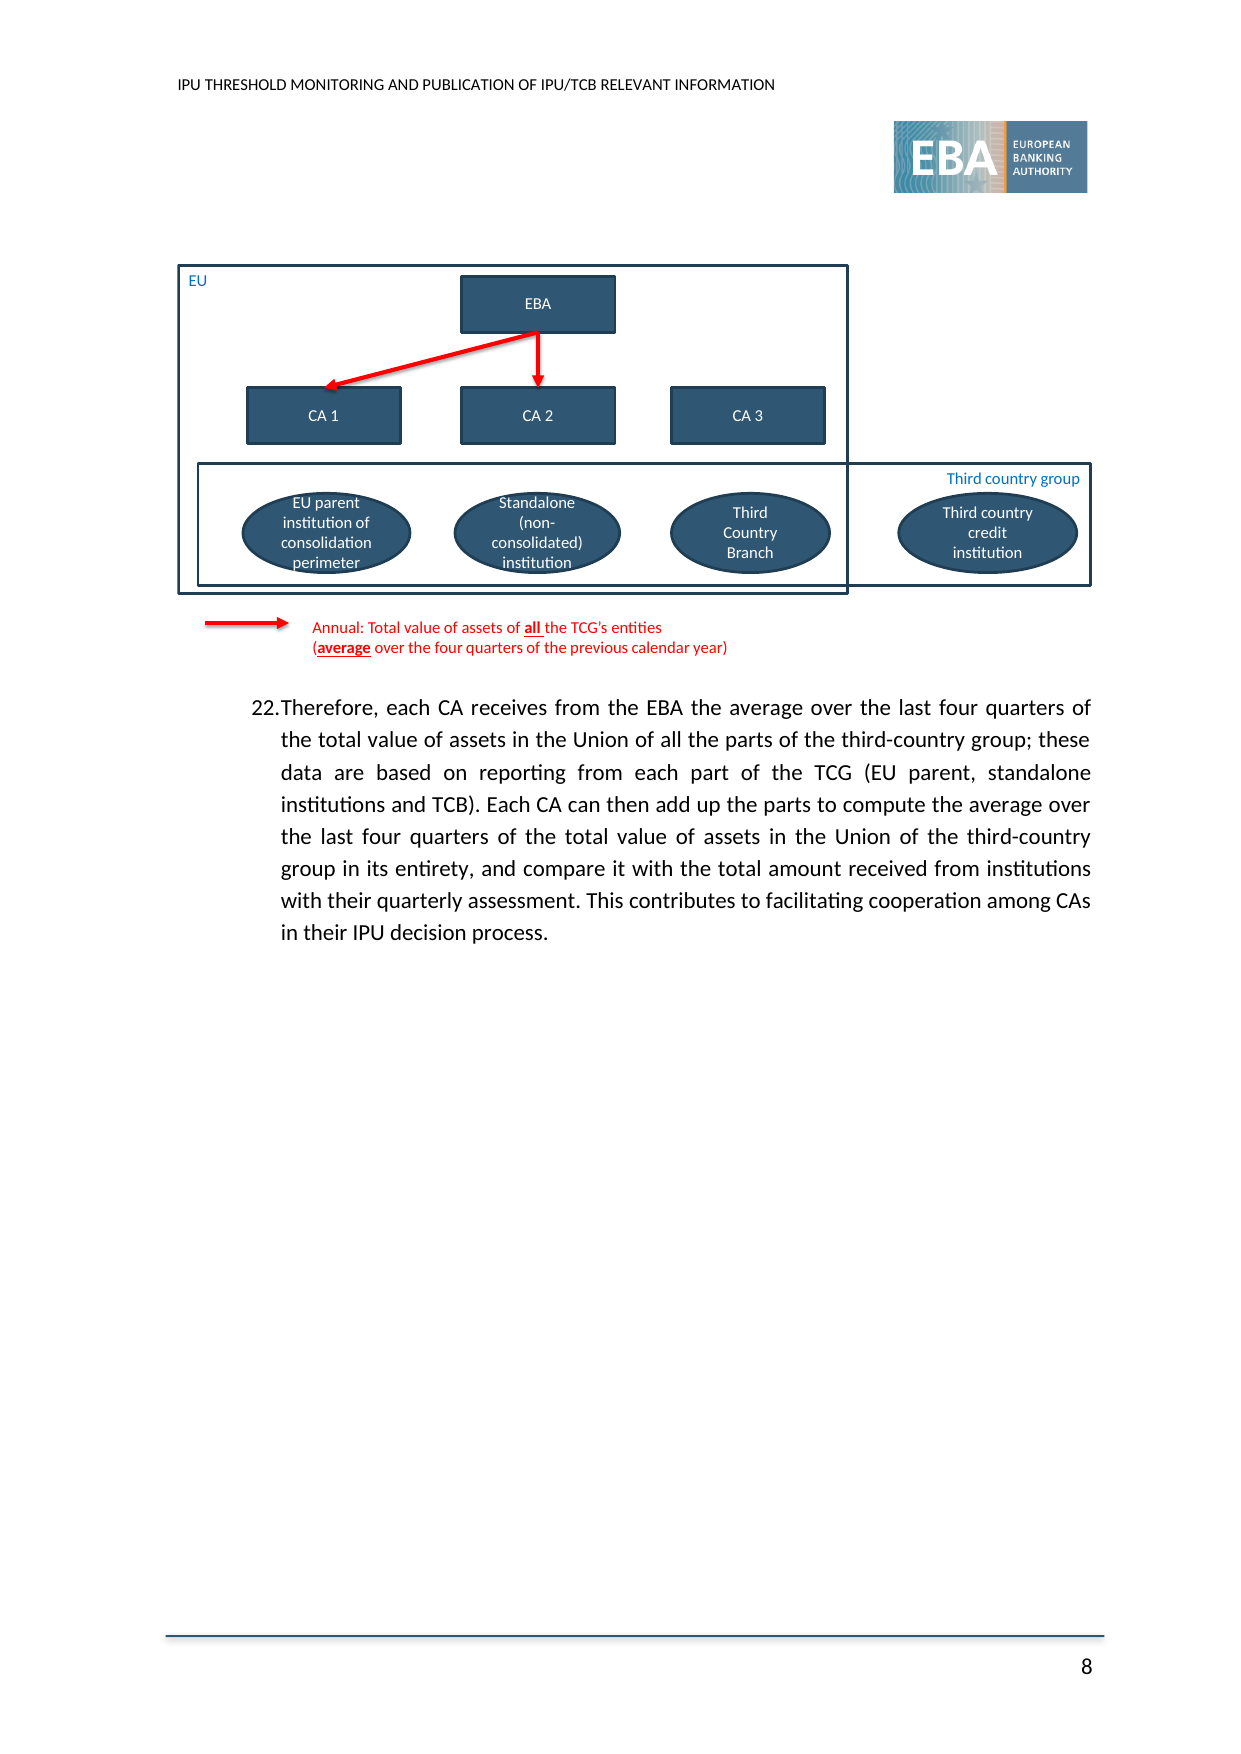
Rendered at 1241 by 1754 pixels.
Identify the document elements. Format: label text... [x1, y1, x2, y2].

text Therefore, each CA receives from the EBA the average over the last four quarters of the total value of assets in the Union of all the parts of the third-country group; these data are based on reporting from each part of the TCG (EU parent, standalone institutions and TCB). Each CA can then add up the parts to compute the average over the last four quarters of the total value of assets in the Union of the third-country group in its entirety, and compare it with the total amount received from institutions with their quarterly assessment. This contributes to facilitating cooperation among CAs in their IPU decision process. [251, 693, 1092, 947]
picture [893, 121, 1088, 193]
